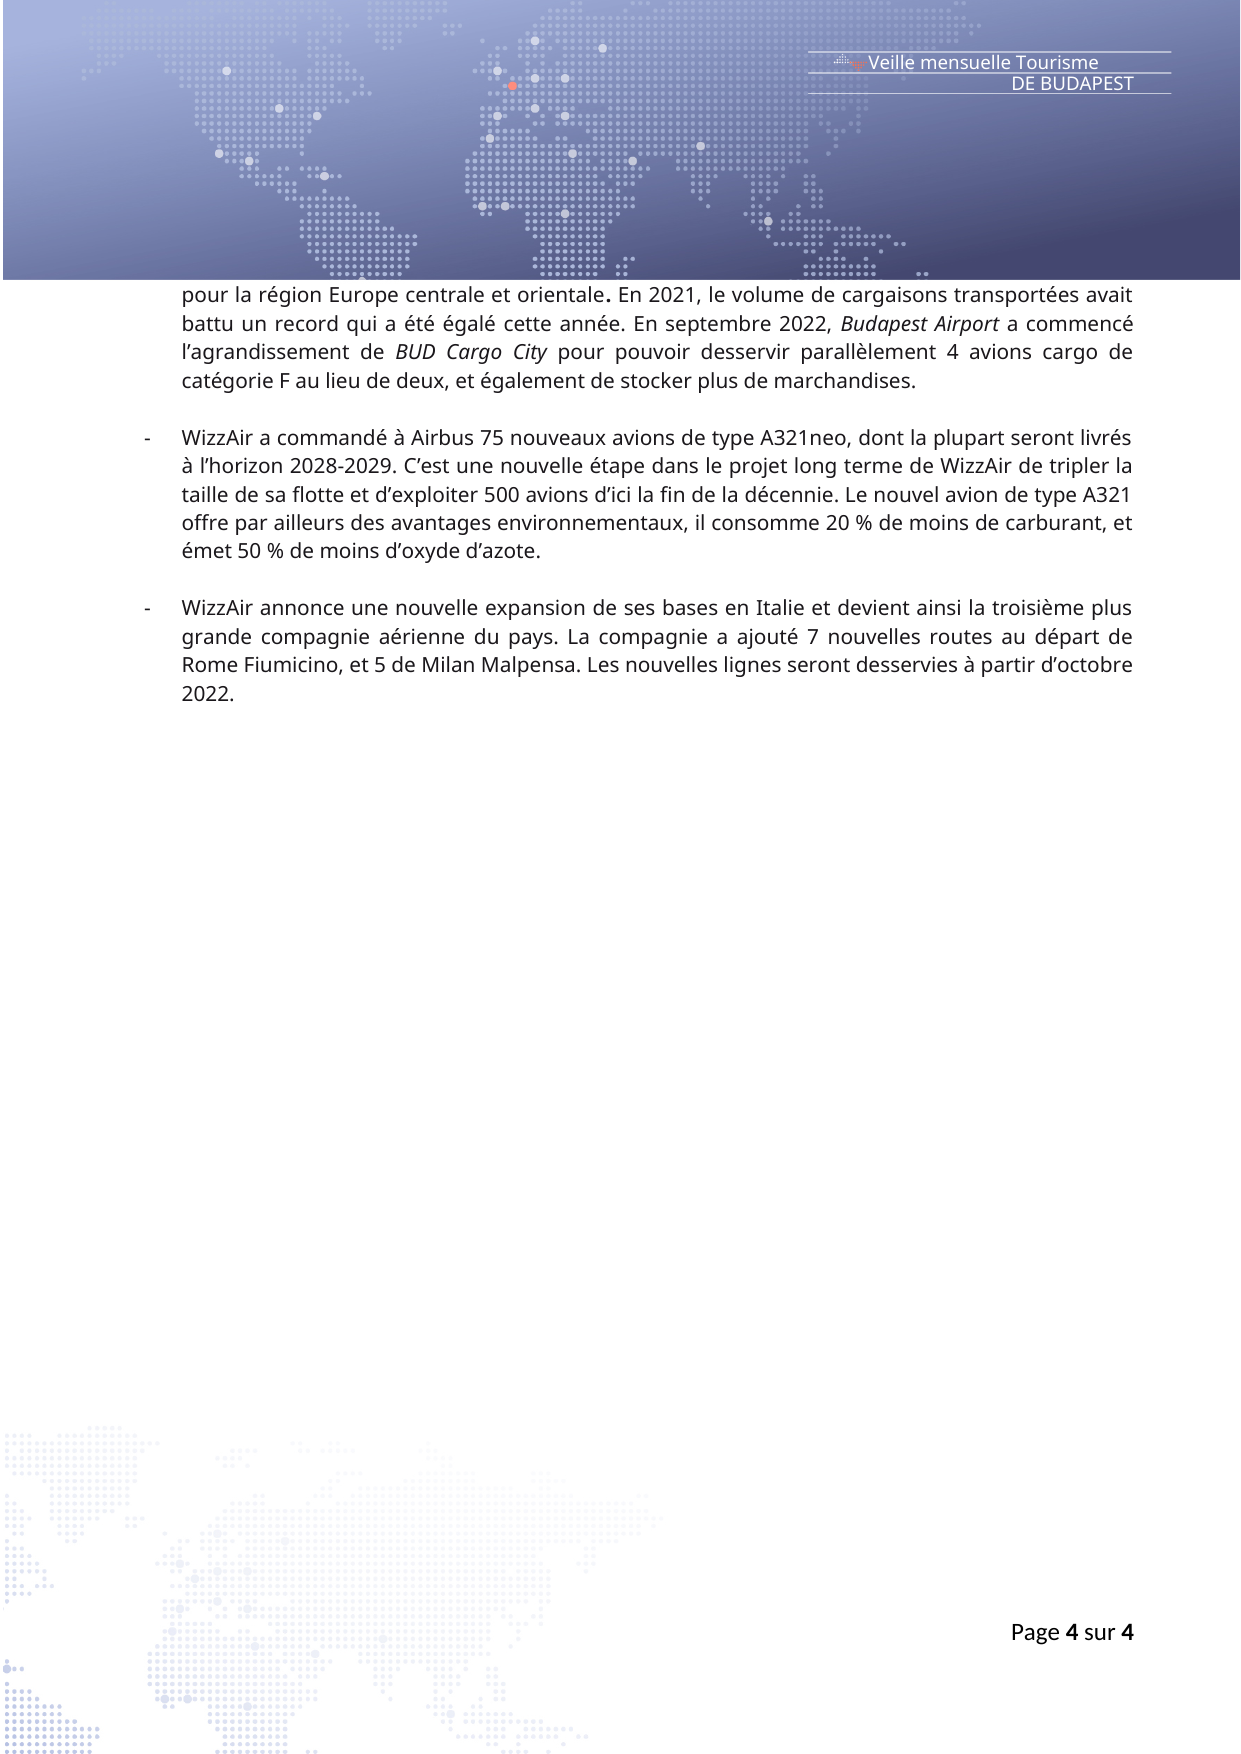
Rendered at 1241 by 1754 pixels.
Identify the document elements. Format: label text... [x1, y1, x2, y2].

picture [3, 0, 1241, 1754]
list WizzAir a commandé à Airbus 75 nouveaux avions de type A321neo, dont la plupart seront livrés à l’horizon 2028-2029. C’est une nouvelle étape dans le projet long terme de WizzAir de tripler la taille de sa flotte et d’exploiter 500 avions d’ici la fin de la décennie. Le nouvel avion de type A321 offre par ailleurs des avantages environnementaux, il consomme 20 % de moins de carburant, et émet 50 % de moins d’oxyde d’azote. [144, 423, 1134, 565]
list WizzAir annonce une nouvelle expansion de ses bases en Italie et devient ainsi la troisième plus grande compagnie aérienne du pays. La compagnie a ajouté 7 nouvelles routes au départ de Rome Fiumicino, et 5 de Milan Malpensa. Les nouvelles lignes seront desservies à partir d’octobre 2022. [144, 593, 1134, 707]
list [144, 281, 1134, 394]
